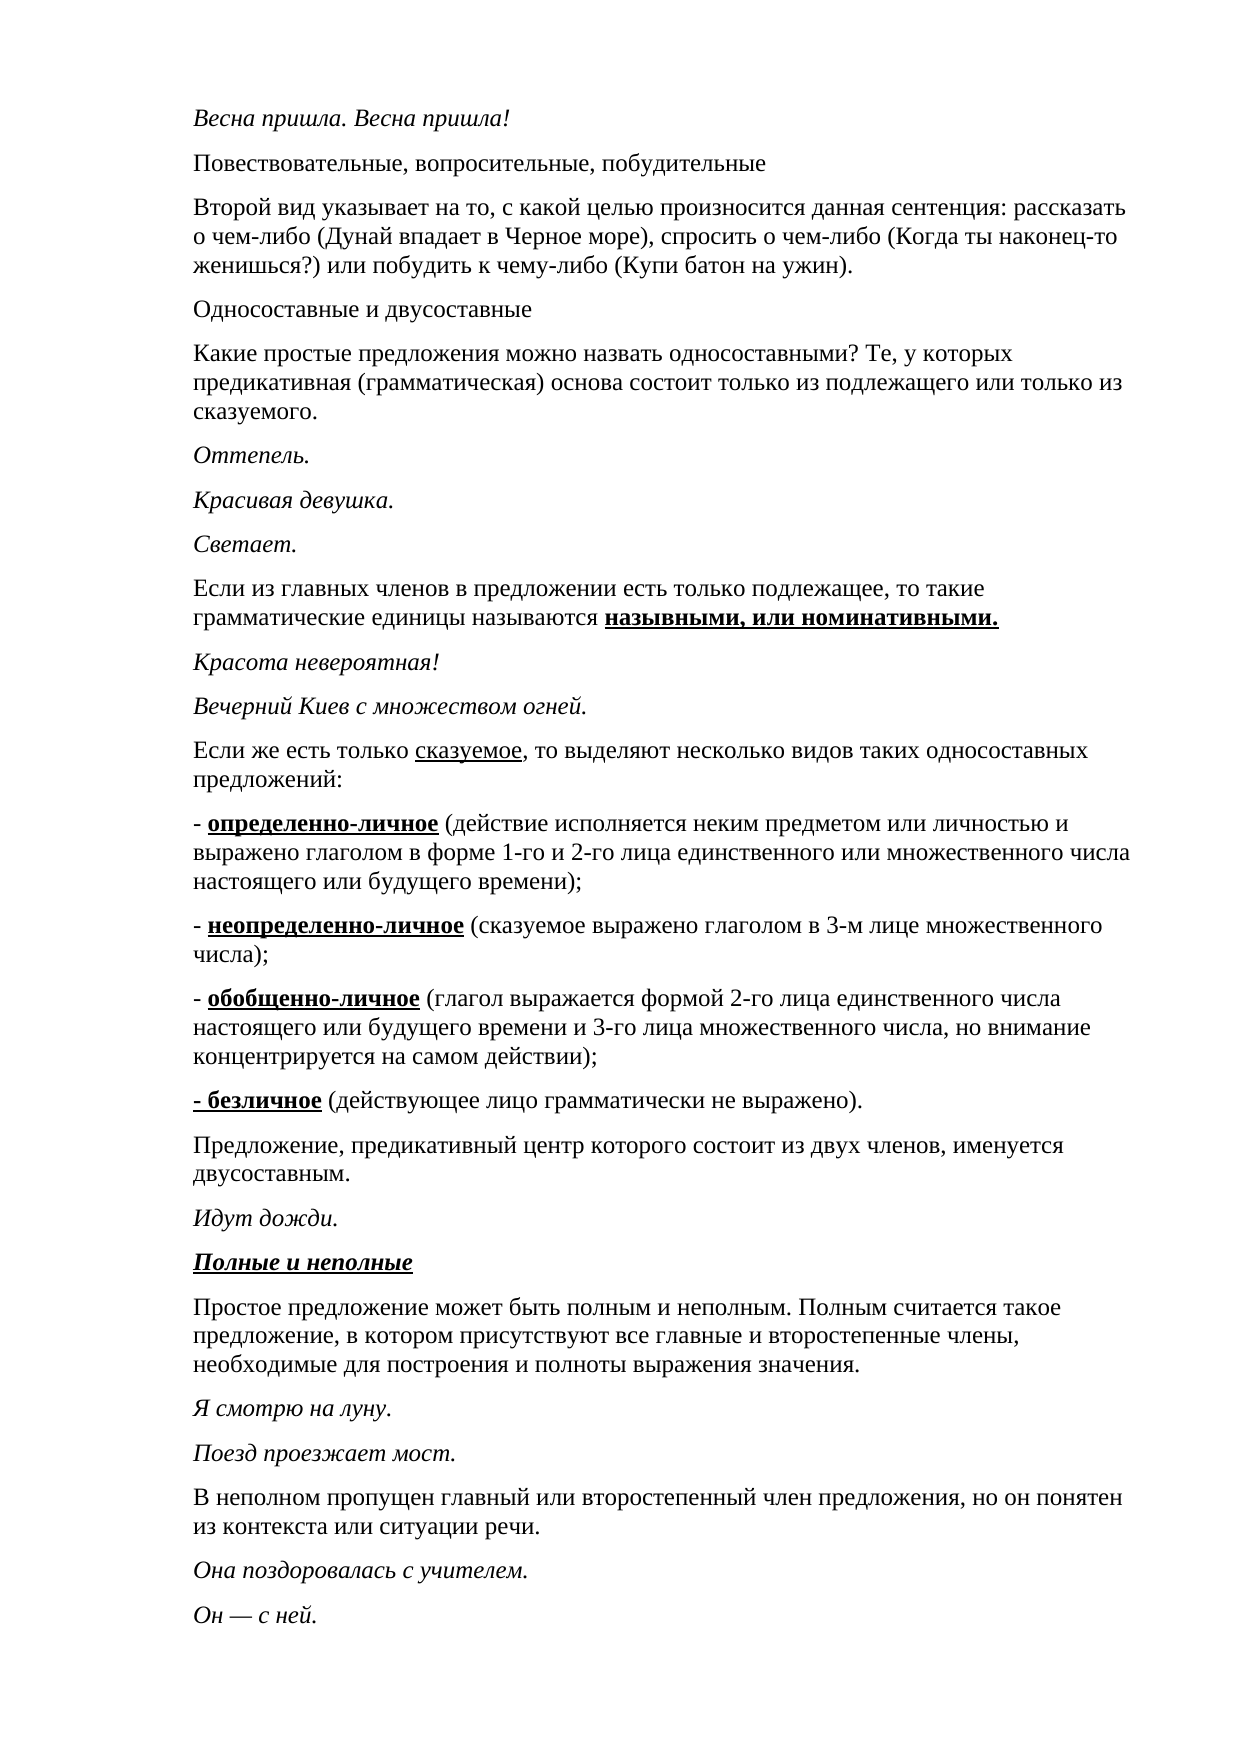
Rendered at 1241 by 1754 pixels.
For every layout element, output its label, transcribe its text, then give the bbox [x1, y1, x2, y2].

text Полные и неполные [193, 1247, 1136, 1276]
text Весна пришла. Весна пришла! [193, 103, 1136, 132]
text Вечерний Киев с множеством огней. [193, 691, 1136, 720]
text Повествовательные, вопросительные, побудительные [193, 148, 1136, 177]
text Если же есть только сказуемое, то выделяют несколько видов таких односоставных предложений: [193, 735, 1136, 793]
text Поезд проезжает мост. [193, 1438, 1136, 1467]
text Красота невероятная! [193, 647, 1136, 675]
text Какие простые предложения можно назвать односоставными? Те, у которых предикативная (грамматическая) основа состоит только из подлежащего или только из сказуемого. [193, 338, 1136, 425]
text Она поздоровалась с учителем. [193, 1555, 1136, 1584]
text В неполном пропущен главный или второстепенный член предложения, но он понятен из контекста или ситуации речи. [193, 1482, 1136, 1540]
text - обобщенно-личное (глагол выражается формой 2-го лица единственного числа настоящего или будущего времени и 3-го лица множественного числа, но внимание концентрируется на самом действии); [193, 983, 1136, 1070]
text Оттепель. [193, 440, 1136, 469]
text Предложение, предикативный центр которого состоит из двух членов, именуется двусоставным. [193, 1130, 1136, 1187]
text - неопределенно-личное (сказуемое выражено глаголом в 3-м лице множественного числа); [193, 910, 1136, 968]
text Он — с ней. [193, 1600, 1136, 1628]
text - безличное (действующее лицо грамматически не выражено). [193, 1085, 1136, 1114]
text Односоставные и двусоставные [193, 294, 1136, 323]
text Светает. [193, 529, 1136, 558]
text Если из главных членов в предложении есть только подлежащее, то такие грамматические единицы называются назывными, или номинативными. [193, 573, 1136, 631]
text Простое предложение может быть полным и неполным. Полным считается такое предложение, в котором присутствуют все главные и второстепенные члены, необходимые для построения и полноты выражения значения. [193, 1292, 1136, 1378]
text Я смотрю на луну. [193, 1393, 1136, 1422]
text Второй вид указывает на то, с какой целью произносится данная сентенция: рассказать о чем-либо (Дунай впадает в Черное море), спросить о чем-либо (Когда ты наконец-то женишься?) или побудить к чему-либо (Купи батон на ужин). [193, 192, 1136, 278]
text - определенно-личное (действие исполняется неким предметом или личностью и выражено глаголом в форме 1-го и 2-го лица единственного или множественного числа настоящего или будущего времени); [193, 808, 1136, 895]
text Идут дожди. [193, 1203, 1136, 1232]
text Красивая девушка. [193, 485, 1136, 513]
